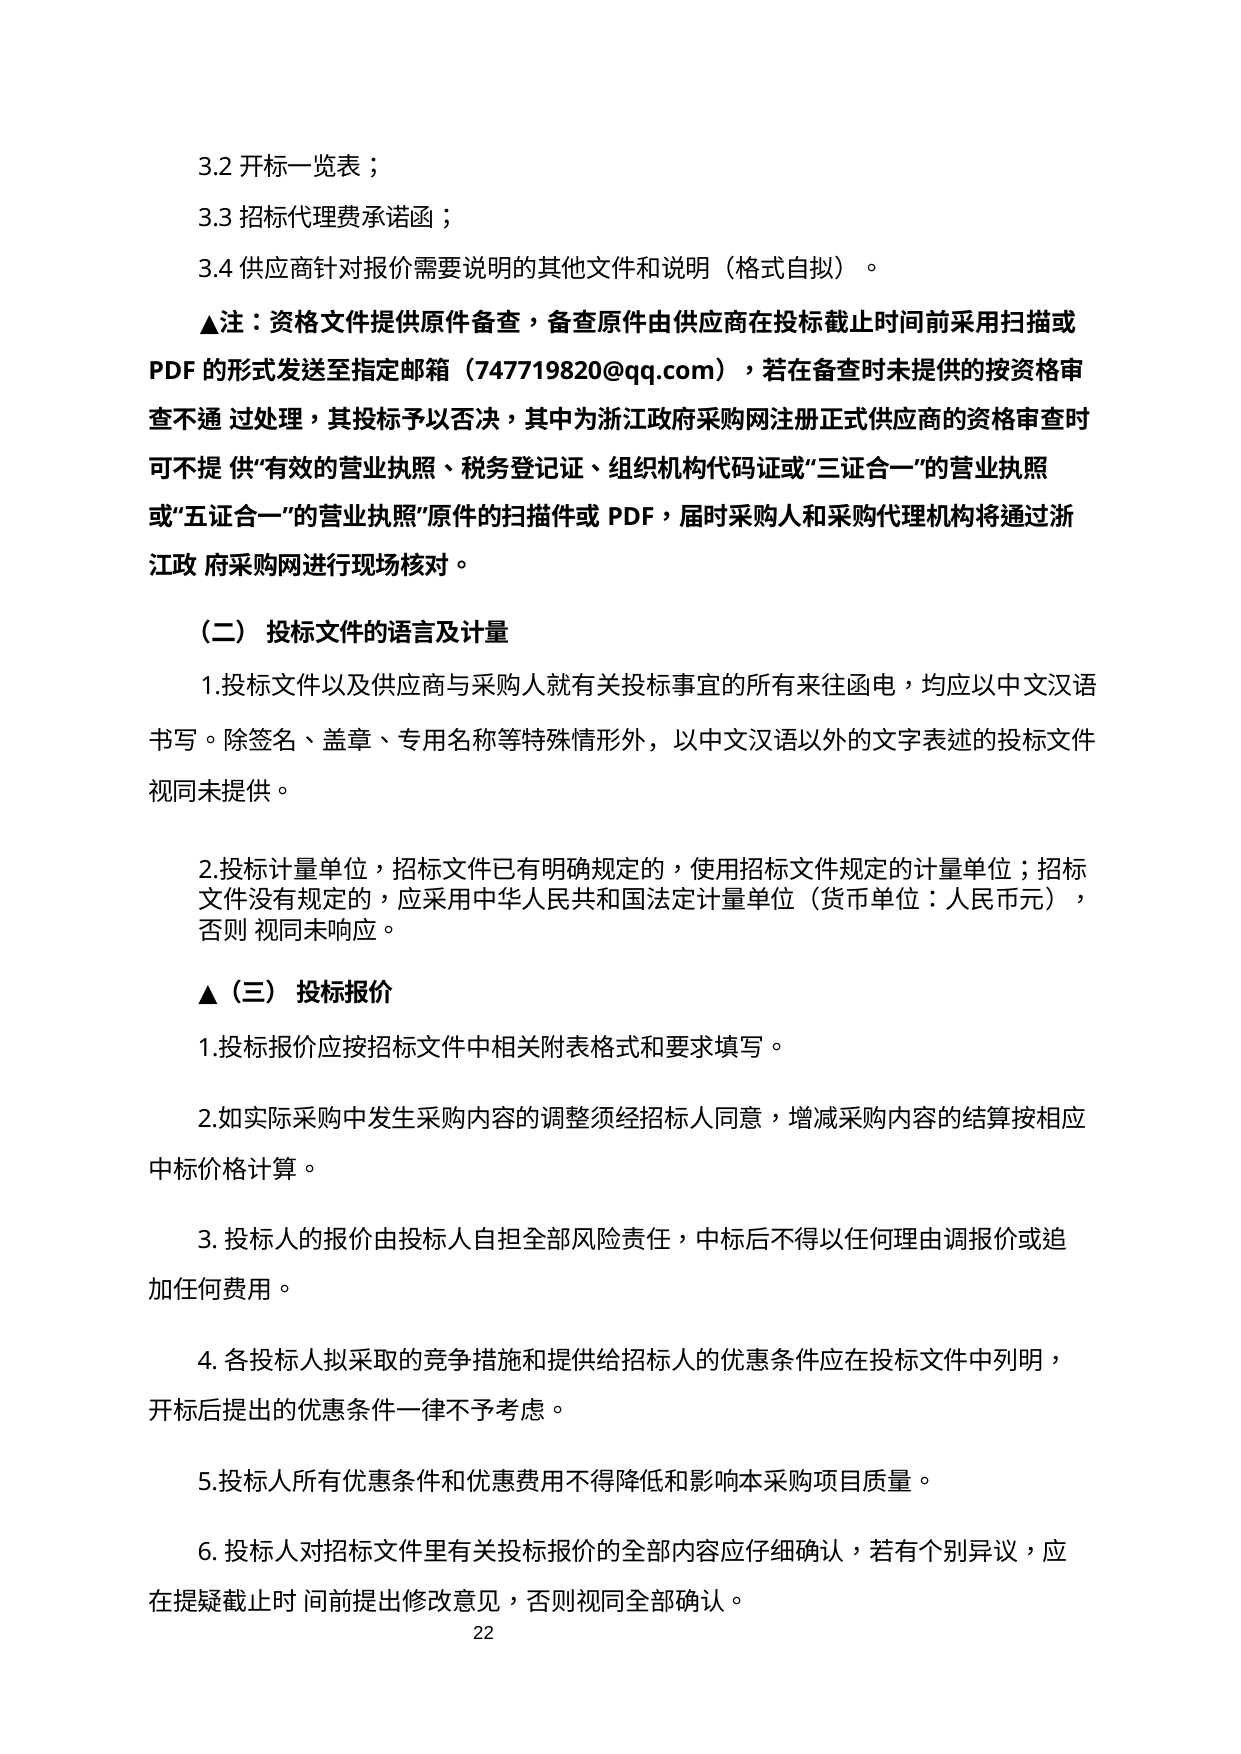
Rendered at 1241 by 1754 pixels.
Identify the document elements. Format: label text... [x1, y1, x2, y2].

text （二） 投标文件的语言及计量 [187, 617, 1098, 647]
list 6. 投标人对招标文件里有关投标报价的全部内容应仔细确认，若有个别异议，应在提疑截止时 间前提出修改意见，否则视同全部确认。 [148, 1534, 1089, 1618]
text 1.投标文件以及供应商与采购人就有关投标事宜的所有来往函电，均应以中文汉语 书写。除签名、盖章、专用名称等特殊情形外，以中文汉语以外的文字表述的投标文件 视同未提供。 [148, 668, 1098, 807]
text 2.投标计量单位，招标文件已有明确规定的，使用招标文件规定的计量单位；招标 文件没有规定的，应采用中华人民共和国法定计量单位（货币单位：人民币元），否则 视同未响应。 [198, 854, 1098, 947]
text 3.3 招标代理费承诺函； [198, 202, 1098, 232]
list 5.投标人所有优惠条件和优惠费用不得降低和影响本采购项目质量。 [148, 1463, 1089, 1497]
text 3.4 供应商针对报价需要说明的其他文件和说明（格式自拟）。 [198, 253, 1098, 284]
list 1.投标报价应按招标文件中相关附表格式和要求填写。 [148, 1027, 1089, 1064]
list 3. 投标人的报价由投标人自担全部风险责任，中标后不得以任何理由调报价或追加任何费用。 [148, 1222, 1089, 1306]
text ▲（三） 投标报价 [198, 976, 1098, 1007]
text 3.2 开标一览表； [198, 151, 1098, 181]
list 2.如实际采购中发生采购内容的调整须经招标人同意，增减采购内容的结算按相应中标价格计算。 [148, 1101, 1089, 1186]
list 4. 各投标人拟采取的竞争措施和提供给招标人的优惠条件应在投标文件中列明，开标后提出的优惠条件一律不予考虑。 [148, 1343, 1089, 1427]
text ▲注：资格文件提供原件备查，备查原件由供应商在投标截止时间前采用扫描或 PDF 的形式发送至指定邮箱（747719820@qq.com），若在备查时未提供的按资格审查不通 过处理，其投标予以否决，其中为浙江政府采购网注册正式供应商的资格审查时可不提 供“有效的营业执照、税务登记证、组织机构代码证或“三证合一”的营业执照或“五证合一”的营业执照”原件的扫描件或 PDF，届时采购人和采购代理机构将通过浙江政 府采购网进行现场核对。 [148, 304, 1098, 582]
